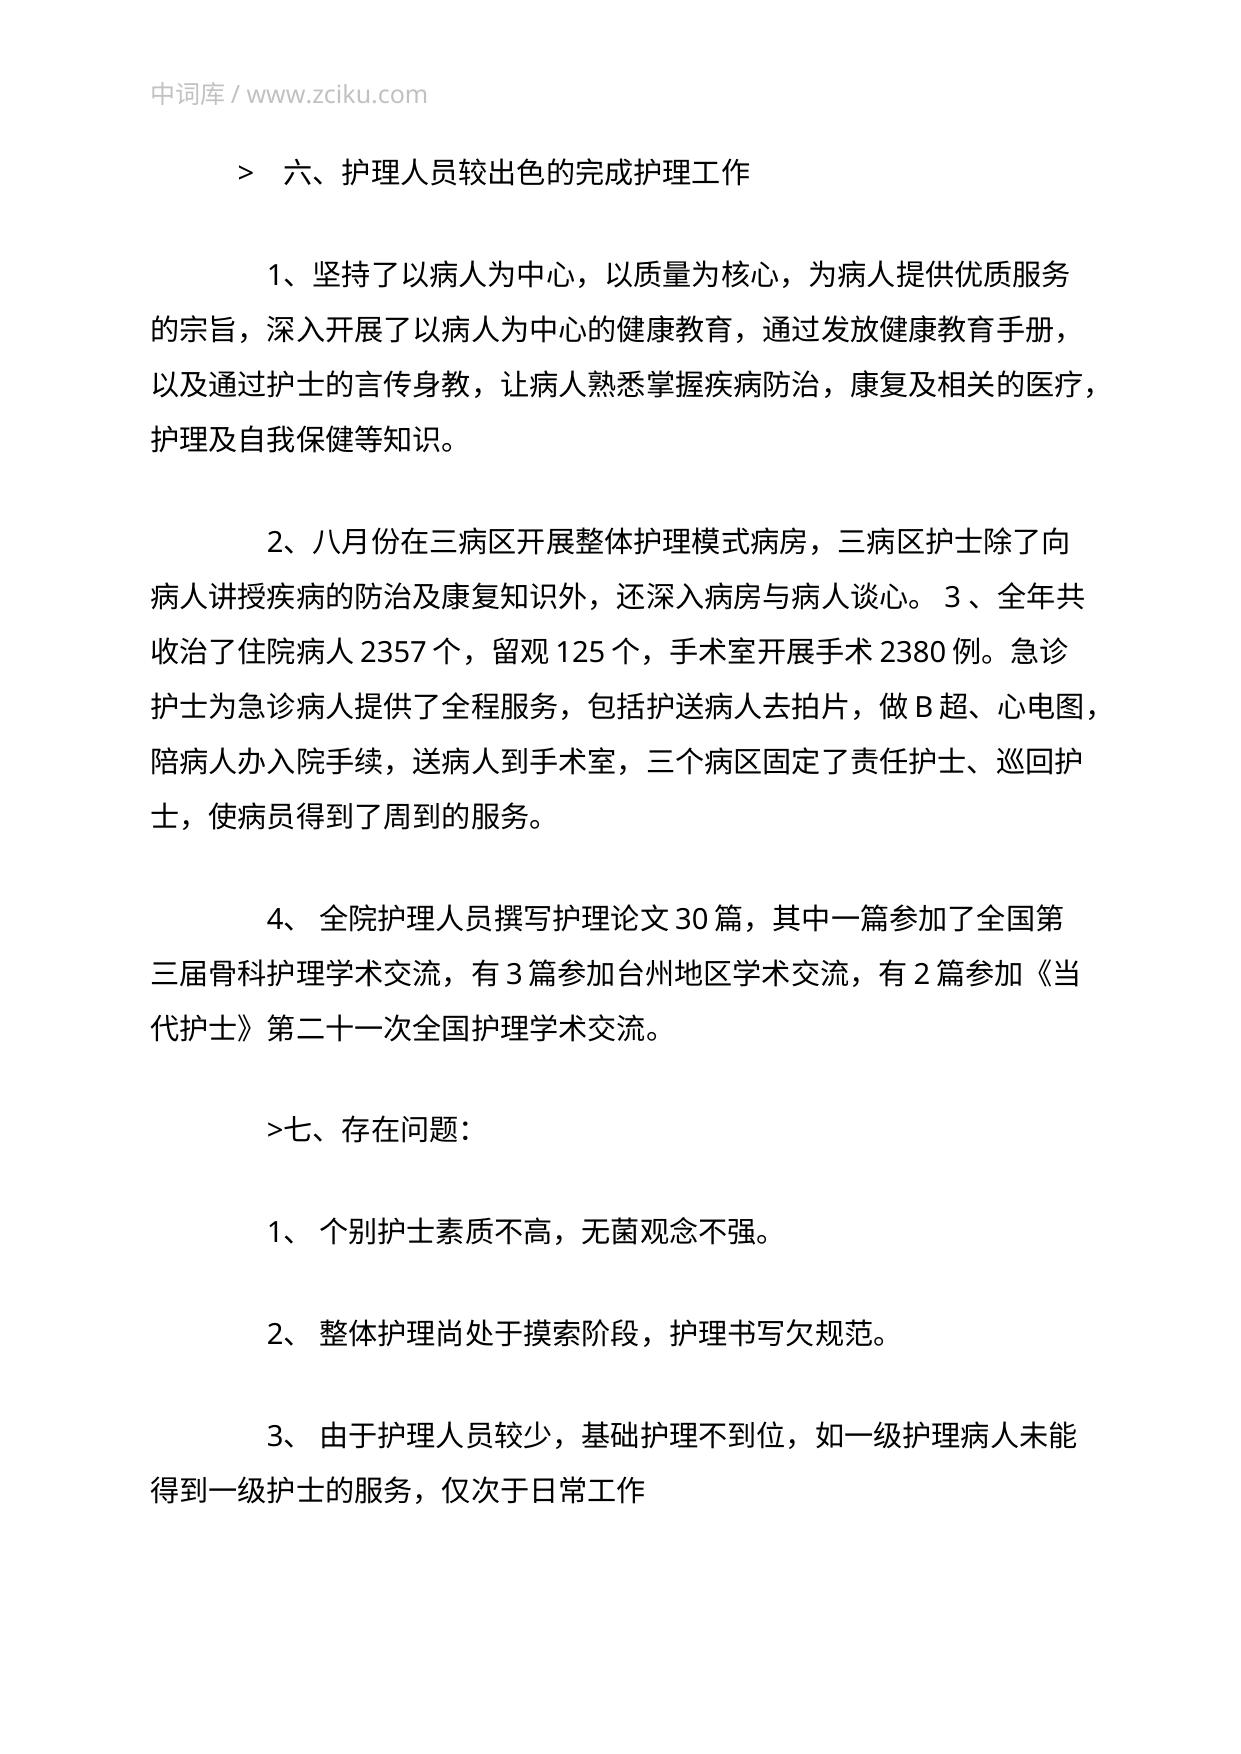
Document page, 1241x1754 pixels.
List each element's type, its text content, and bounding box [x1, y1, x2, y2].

text 4、 全院护理人员撰写护理论文30篇，其中一篇参加了全国第三届骨科护理学术交流，有3篇参加台州地区学术交流，有2篇参加《当代护士》第二十一次全国护理学术交流。 [150, 895, 1090, 1047]
text 1、坚持了以病人为中心，以质量为核心，为病人提供优质服务的宗旨，深入开展了以病人为中心的健康教育，通过发放健康教育手册，以及通过护士的言传身教，让病人熟悉掌握疾病防治，康复及相关的医疗，护理及自我保健等知识。 [150, 252, 1090, 459]
text 3、 由于护理人员较少，基础护理不到位，如一级护理病人未能得到一级护士的服务，仅次于日常工作 [150, 1413, 1090, 1510]
text 2、 整体护理尚处于摸索阶段，护理书写欠规范。 [150, 1311, 1090, 1353]
text >七、存在问题： [150, 1107, 1090, 1149]
text > 六、护理人员较出色的完成护理工作 [150, 150, 1090, 192]
text 2、八月份在三病区开展整体护理模式病房，三病区护士除了向病人讲授疾病的防治及康复知识外，还深入病房与病人谈心。 3 、全年共收治了住院病人2357个，留观125个，手术室开展手术2380例。急诊护士为急诊病人提供了全程服务，包括护送病人去拍片，做B超、心电图，陪病人办入院手续，送病人到手术室，三个病区固定了责任护士、巡回护士，使病员得到了周到的服务。 [150, 518, 1090, 836]
text 1、 个别护士素质不高，无菌观念不强。 [150, 1209, 1090, 1251]
